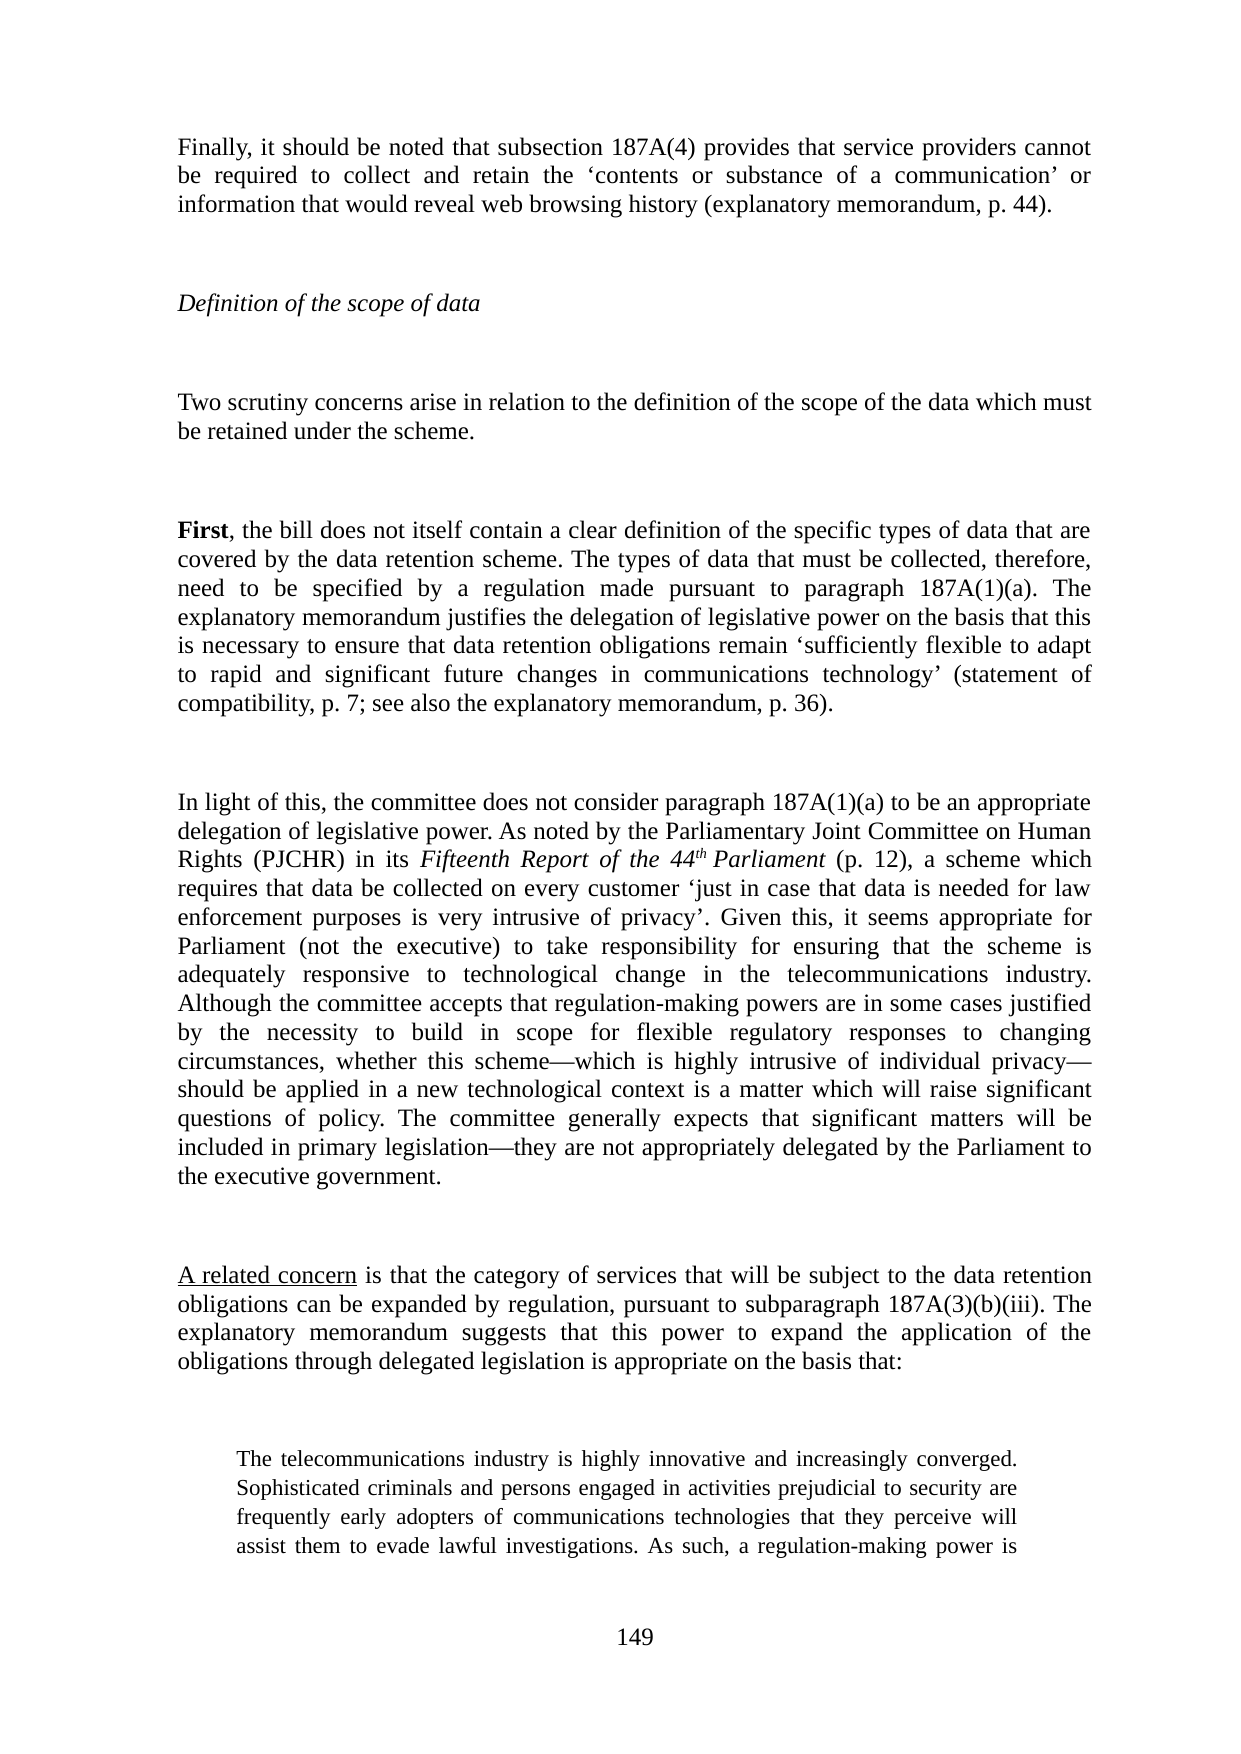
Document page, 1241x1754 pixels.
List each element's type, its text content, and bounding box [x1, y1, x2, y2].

text Finally, it should be noted that subsection 187A(4) provides that service providers cannot be required to collect and retain the ‘contents or substance of a communication’ or information that would reveal web browsing history (explanatory memorandum, p. 44). [177, 132, 1092, 218]
text Two scrutiny concerns arise in relation to the definition of the scope of the data which must be retained under the scheme. [177, 387, 1092, 445]
text First, the bill does not itself contain a clear definition of the specific types of data that are covered by the data retention scheme. The types of data that must be collected, therefore, need to be specified by a regulation made pursuant to paragraph 187A(1)(a). The explanatory memorandum justifies the delegation of legislative power on the basis that this is necessary to ensure that data retention obligations remain ‘sufficiently flexible to adapt to rapid and significant future changes in communications technology’ (statement of compatibility, p. 7; see also the explanatory memorandum, p. 36). [177, 515, 1092, 717]
text In light of this, the committee does not consider paragraph 187A(1)(a) to be an appropriate delegation of legislative power. As noted by the Parliamentary Joint Committee on Human Rights (PJCHR) in its Fifteenth Report of the 44th Parliament (p. 12), a scheme which requires that data be collected on every customer ‘just in case that data is needed for law enforcement purposes is very intrusive of privacy’. Given this, it seems appropriate for Parliament (not the executive) to take responsibility for ensuring that the scheme is adequately responsive to technological change in the telecommunications industry. Although the committee accepts that regulation-making powers are in some cases justified by the necessity to build in scope for flexible regulatory responses to changing circumstances, whether this scheme—which is highly intrusive of individual privacy—should be applied in a new technological context is a matter which will raise significant questions of policy. The committee generally expects that significant matters will be included in primary legislation—they are not appropriately delegated by the Parliament to the executive government. [177, 787, 1092, 1189]
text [236, 1445, 1019, 1558]
text A related concern is that the category of services that will be subject to the data retention obligations can be expanded by regulation, pursuant to subparagraph 187A(3)(b)(iii). The explanatory memorandum suggests that this power to expand the application of the obligations through delegated legislation is appropriate on the basis that: [177, 1260, 1092, 1375]
text Definition of the scope of data [177, 288, 1092, 317]
